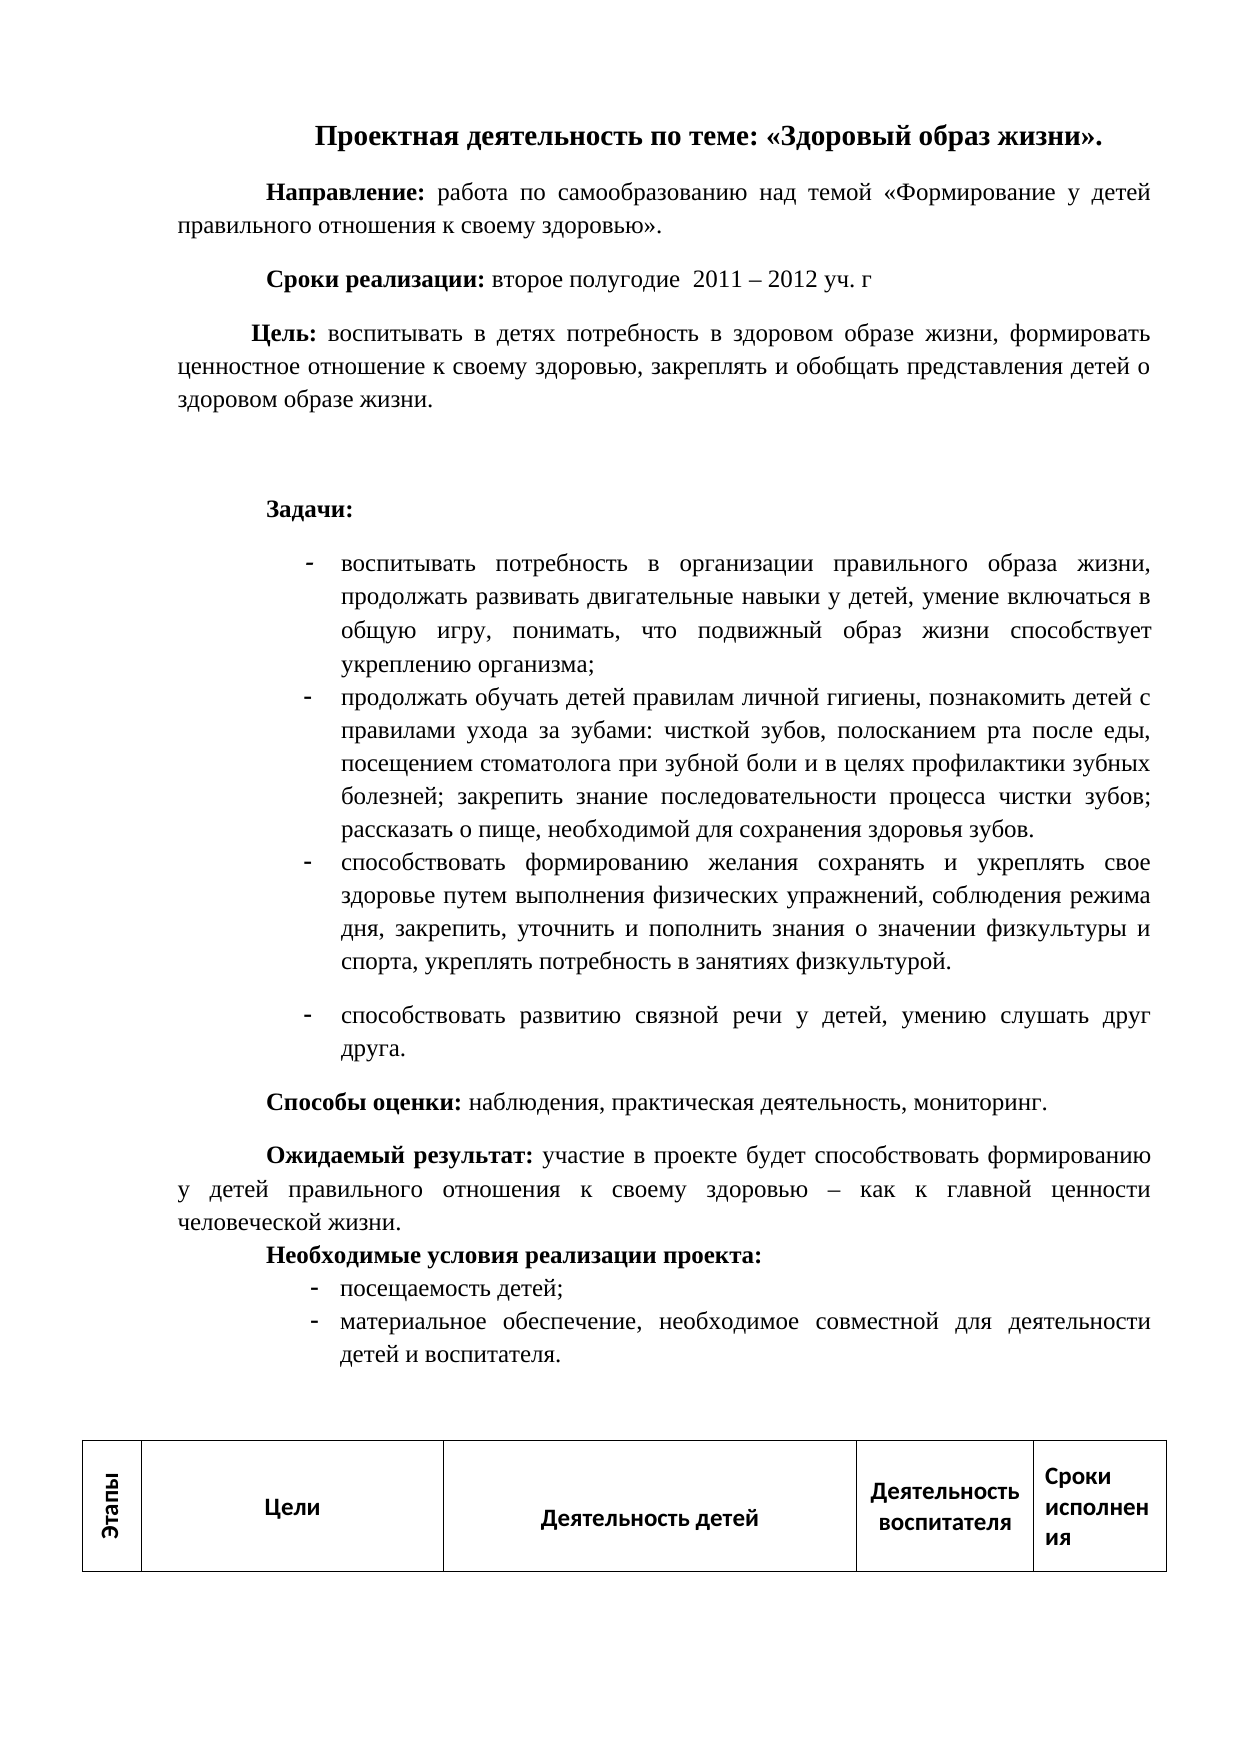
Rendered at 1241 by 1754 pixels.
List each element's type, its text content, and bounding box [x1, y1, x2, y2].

text Необходимые условия реализации проекта: [177, 1240, 1152, 1268]
list способствовать формированию желания сохранять и укреплять свое здоровье путем выполнения физических упражнений, соблюдения режима дня, закрепить, уточнить и пополнить знания о значении физкультуры и спорта, укреплять потребность в занятиях физкультурой. [303, 847, 1152, 975]
list способствовать развитию связной речи у детей, умению слушать друг друга. [303, 1000, 1152, 1062]
text Способы оценки: наблюдения, практическая деятельность, мониторинг. [177, 1087, 1152, 1116]
list посещаемость детей; [310, 1273, 1152, 1301]
table_header Цели [142, 1441, 443, 1571]
text Задачи: [177, 494, 1152, 523]
table_header Сроки исполнения [1034, 1441, 1166, 1571]
text Сроки реализации: второе полугодие 2011 – 2012 уч. г [177, 264, 1152, 293]
list воспитывать потребность в организации правильного образа жизни, продолжать развивать двигательные навыки у детей, умение включаться в общую игру, понимать, что подвижный образ жизни способствует укреплению организма; [303, 548, 1152, 678]
text Ожидаемый результат: участие в проекте будет способствовать формированию у детей правильного отношения к своему здоровью – как к главной ценности человеческой жизни. [177, 1141, 1152, 1235]
text Цель: воспитывать в детях потребность в здоровом образе жизни, формировать ценностное отношение к своему здоровью, закреплять и обобщать представления детей о здоровом образе жизни. [177, 318, 1152, 413]
list материальное обеспечение, необходимое совместной для деятельности детей и воспитателя. [310, 1306, 1152, 1367]
table_header Деятельность воспитателя [857, 1441, 1033, 1571]
table_header Деятельность детей [444, 1441, 856, 1571]
text Направление: работа по самообразованию над темой «Формирование у детей правильного отношения к своему здоровью». [177, 177, 1152, 239]
list продолжать обучать детей правилам личной гигиены, познакомить детей с правилами ухода за зубами: чисткой зубов, полосканием рта после еды, посещением стоматолога при зубной боли и в целях профилактики зубных болезней; закрепить знание последовательности процесса чистки зубов; рассказать о пище, необходимой для сохранения здоровья зубов. [303, 682, 1152, 843]
table_header Этапы работы [83, 1441, 141, 1571]
text Проектная деятельность по теме: «Здоровый образ жизни». [177, 118, 1152, 152]
